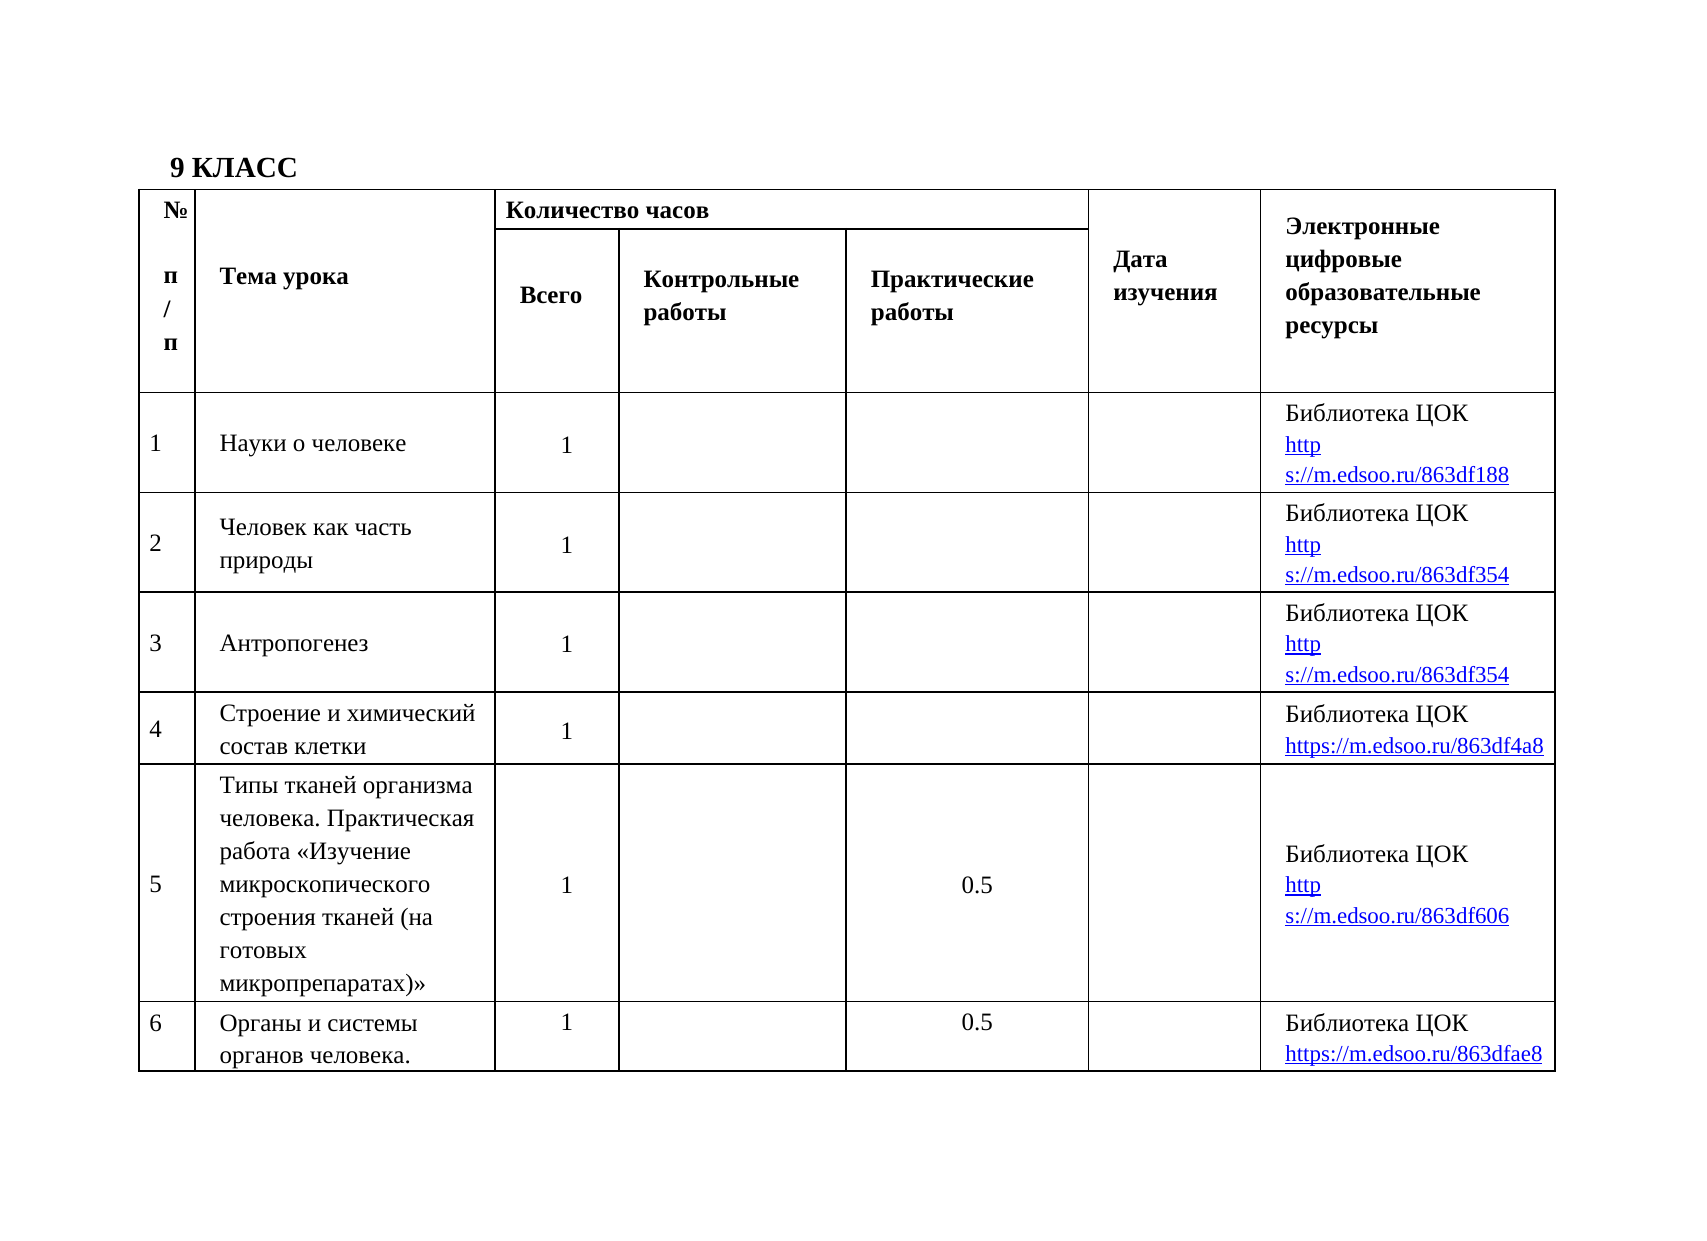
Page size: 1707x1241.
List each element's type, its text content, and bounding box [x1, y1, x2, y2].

table_cell [620, 593, 845, 691]
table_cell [196, 1002, 494, 1070]
table_cell [847, 593, 1088, 691]
table_cell Строение и химический состав клетки [196, 693, 494, 763]
table_cell 1 [496, 393, 618, 491]
table_cell [1089, 393, 1260, 491]
table_cell 4 [140, 693, 194, 763]
table_cell 2 [140, 493, 194, 591]
table_cell Библиотека ЦОК https://m.edsoo.ru/863df354 [1261, 593, 1554, 691]
table_header Электронные цифровые образовательные ресурсы [1261, 190, 1554, 392]
table_header Дата изучения [1089, 190, 1260, 392]
table_header Тема урока [196, 190, 494, 392]
table_cell [1089, 1002, 1260, 1070]
table_cell Человек как часть природы [196, 493, 494, 591]
table_cell 1 [496, 493, 618, 591]
table_cell 0.5 [847, 1002, 1088, 1070]
table_cell [847, 493, 1088, 591]
table_cell [1089, 493, 1260, 591]
table_cell [847, 693, 1088, 763]
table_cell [1261, 1002, 1554, 1070]
table_header № п/п [140, 190, 194, 392]
table_cell 1 [496, 1002, 618, 1070]
table_cell [1089, 693, 1260, 763]
table_cell Библиотека ЦОК https://m.edsoo.ru/863df4a8 [1261, 693, 1554, 763]
table_cell Контрольные работы [620, 230, 845, 392]
table_header Количество часов [496, 190, 1088, 228]
table_cell Библиотека ЦОК https://m.edsoo.ru/863df606 [1261, 765, 1554, 1001]
table_cell 1 [140, 393, 194, 491]
table_cell 3 [140, 593, 194, 691]
table_cell [620, 765, 845, 1001]
table_cell 1 [496, 593, 618, 691]
table_cell [847, 393, 1088, 491]
table_cell 6 [140, 1002, 194, 1070]
table_cell Всего [496, 230, 618, 392]
table_cell [620, 1002, 845, 1070]
table_cell [620, 393, 845, 491]
table_cell 0.5 [847, 765, 1088, 1001]
table_cell Практические работы [847, 230, 1088, 392]
text 9 КЛАСС [162, 150, 1557, 183]
table_cell [620, 693, 845, 763]
table_cell Типы тканей организма человека. Практическая работа «Изучение микроскопического строения тканей (на готовых микропрепаратах)» [196, 765, 494, 1001]
table_cell Библиотека ЦОК https://m.edsoo.ru/863df354 [1261, 493, 1554, 591]
table_cell [620, 493, 845, 591]
table_cell Антропогенез [196, 593, 494, 691]
table_cell Науки о человеке [196, 393, 494, 491]
table_cell [1089, 765, 1260, 1001]
table_cell Библиотека ЦОК https://m.edsoo.ru/863df188 [1261, 393, 1554, 491]
table_cell 5 [140, 765, 194, 1001]
table_cell 1 [496, 765, 618, 1001]
table_cell [1089, 593, 1260, 691]
table_cell 1 [496, 693, 618, 763]
